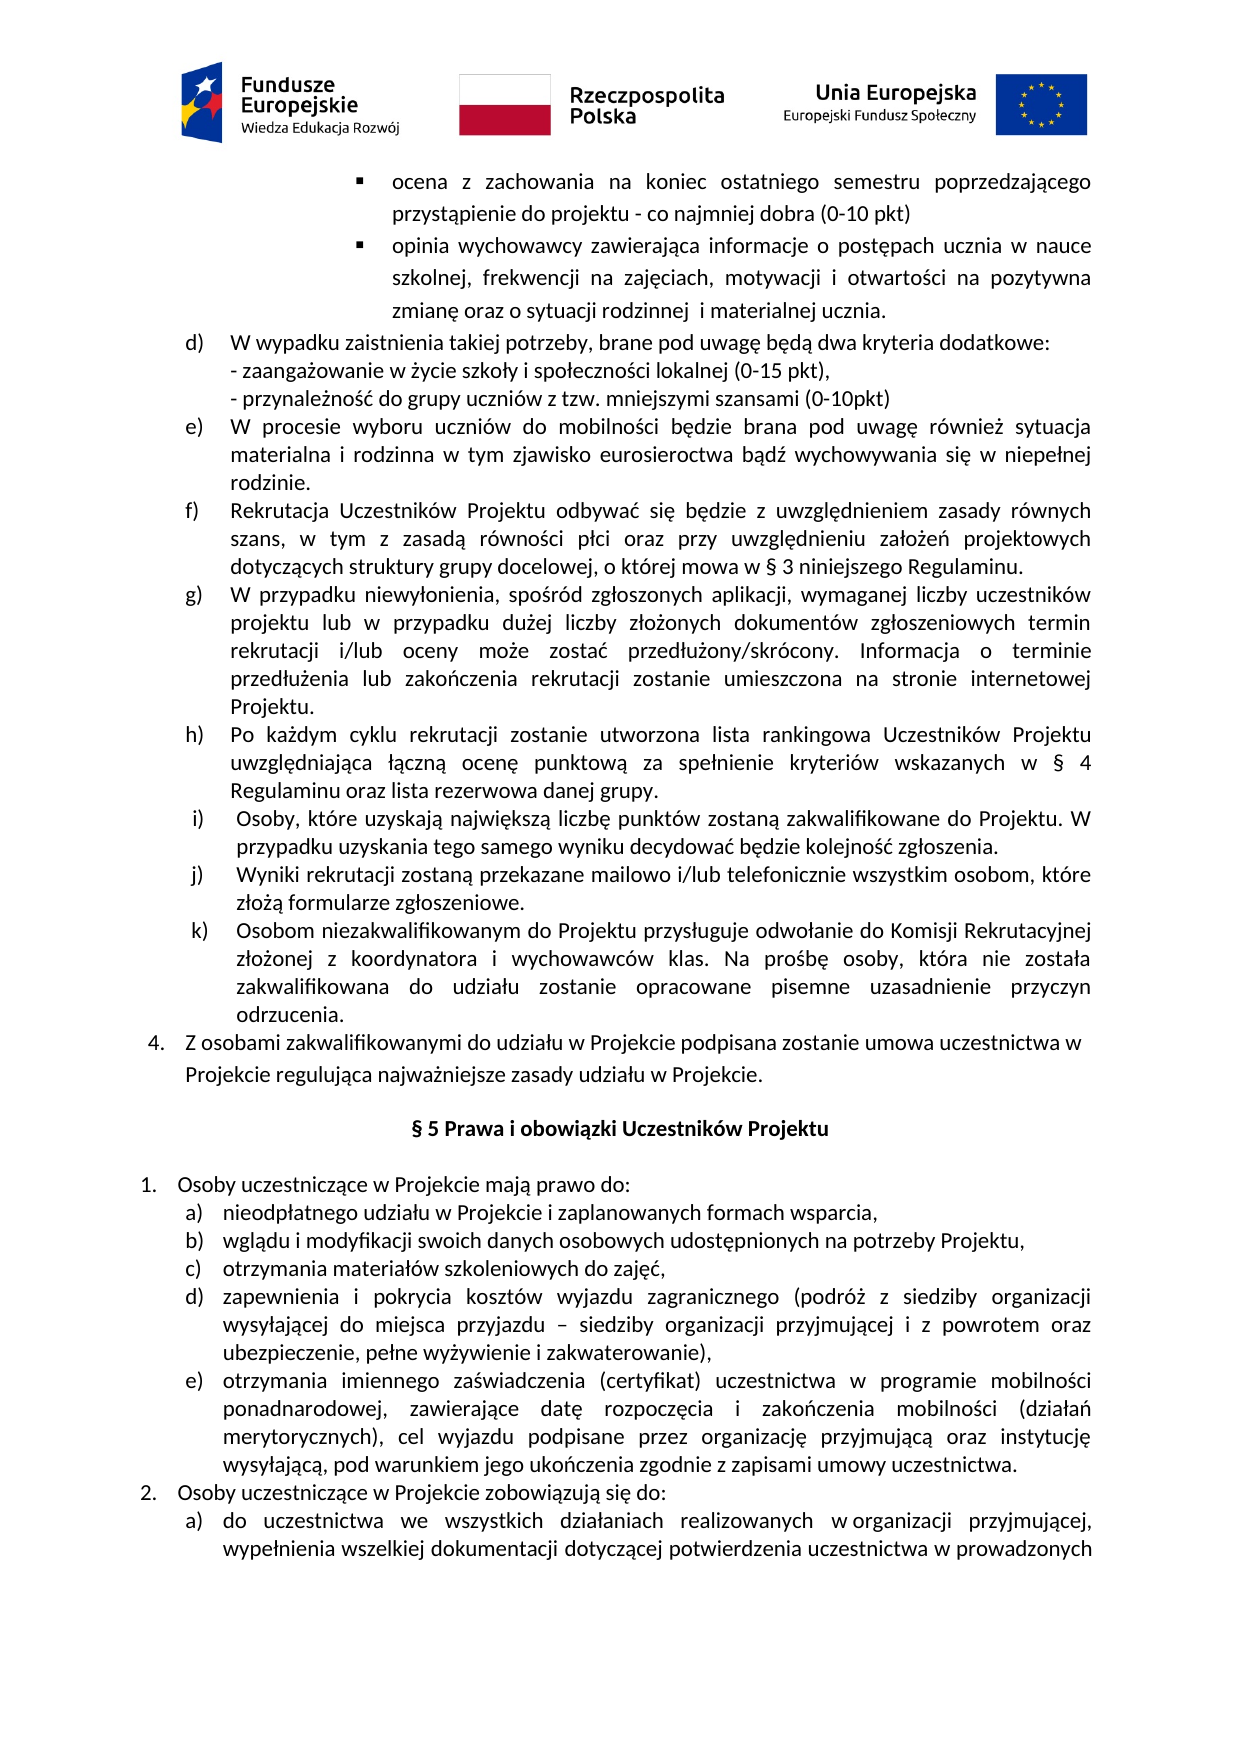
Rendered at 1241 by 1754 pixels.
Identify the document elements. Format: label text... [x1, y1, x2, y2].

list wglądu i modyfikacji swoich danych osobowych udostępnionych na potrzeby Projektu, [185, 1226, 1093, 1254]
list otrzymania imiennego zaświadczenia (certyfikat) uczestnictwa w programie mobilności ponadnarodowej, zawierające datę rozpoczęcia i zakończenia mobilności (działań merytorycznych), cel wyjazdu podpisane przez organizację przyjmującą oraz instytucję wysyłającą, pod warunkiem jego ukończenia zgodnie z zapisami umowy uczestnictwa. [185, 1366, 1093, 1478]
text § 5 Prawa i obowiązki Uczestników Projektu [148, 1114, 1093, 1142]
list ocena z zachowania na koniec ostatniego semestru poprzedzającego przystąpienie do projektu - co najmniej dobra (0-10 pkt) [354, 148, 1093, 227]
list Osoby uczestniczące w Projekcie mają prawo do: [140, 1170, 1093, 1198]
list W przypadku niewyłonienia, spośród zgłoszonych aplikacji, wymaganej liczby uczestników projektu lub w przypadku dużej liczby złożonych dokumentów zgłoszeniowych termin rekrutacji i/lub oceny może zostać przedłużony/skrócony. Informacja o terminie przedłużenia lub zakończenia rekrutacji zostanie umieszczona na stronie internetowej Projektu. [185, 580, 1093, 720]
picture [162, 41, 1107, 163]
list zapewnienia i pokrycia kosztów wyjazdu zagranicznego (podróż z siedziby organizacji wysyłającej do miejsca przyjazdu – siedziby organizacji przyjmującej i z powrotem oraz ubezpieczenie, pełne wyżywienie i zakwaterowanie), [185, 1282, 1093, 1366]
list Osoby, które uzyskają największą liczbę punktów zostaną zakwalifikowane do Projektu. W przypadku uzyskania tego samego wyniku decydować będzie kolejność zgłoszenia. [192, 804, 1093, 860]
list Z osobami zakwalifikowanymi do udziału w Projekcie podpisana zostanie umowa uczestnictwa w Projekcie regulująca najważniejsze zasady udziału w Projekcie. [148, 1028, 1093, 1089]
list - zaangażowanie w życie szkoły i społeczności lokalnej (0-15 pkt), [230, 356, 1093, 384]
list opinia wychowawcy zawierająca informacje o postępach ucznia w nauce szkolnej, frekwencji na zajęciach, motywacji i otwartości na pozytywna zmianę oraz o sytuacji rodzinnej i materialnej ucznia. [354, 231, 1093, 324]
list Wyniki rekrutacji zostaną przekazane mailowo i/lub telefonicznie wszystkim osobom, które złożą formularze zgłoszeniowe. [191, 860, 1093, 916]
list nieodpłatnego udziału w Projekcie i zaplanowanych formach wsparcia, [185, 1198, 1093, 1226]
list otrzymania materiałów szkoleniowych do zajęć, [185, 1254, 1093, 1282]
list Osoby uczestniczące w Projekcie zobowiązują się do: [140, 1478, 1093, 1506]
list Po każdym cyklu rekrutacji zostanie utworzona lista rankingowa Uczestników Projektu uwzględniająca łączną ocenę punktową za spełnienie kryteriów wskazanych w § 4 Regulaminu oraz lista rezerwowa danej grupy. [185, 720, 1093, 804]
list Rekrutacja Uczestników Projektu odbywać się będzie z uwzględnieniem zasady równych szans, w tym z zasadą równości płci oraz przy uwzględnieniu założeń projektowych dotyczących struktury grupy docelowej, o której mowa w § 3 niniejszego Regulaminu. [185, 496, 1093, 580]
list W procesie wyboru uczniów do mobilności będzie brana pod uwagę również sytuacja materialna i rodzinna w tym zjawisko eurosieroctwa bądź wychowywania się w niepełnej rodzinie. [185, 412, 1093, 496]
list Osobom niezakwalifikowanym do Projektu przysługuje odwołanie do Komisji Rekrutacyjnej złożonej z koordynatora i wychowawców klas. Na prośbę osoby, która nie została zakwalifikowana do udziału zostanie opracowane pisemne uzasadnienie przyczyn odrzucenia. [191, 916, 1093, 1028]
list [185, 1506, 1093, 1562]
list - przynależność do grupy uczniów z tzw. mniejszymi szansami (0-10pkt) [230, 384, 1093, 412]
list W wypadku zaistnienia takiej potrzeby, brane pod uwagę będą dwa kryteria dodatkowe: [185, 328, 1093, 356]
